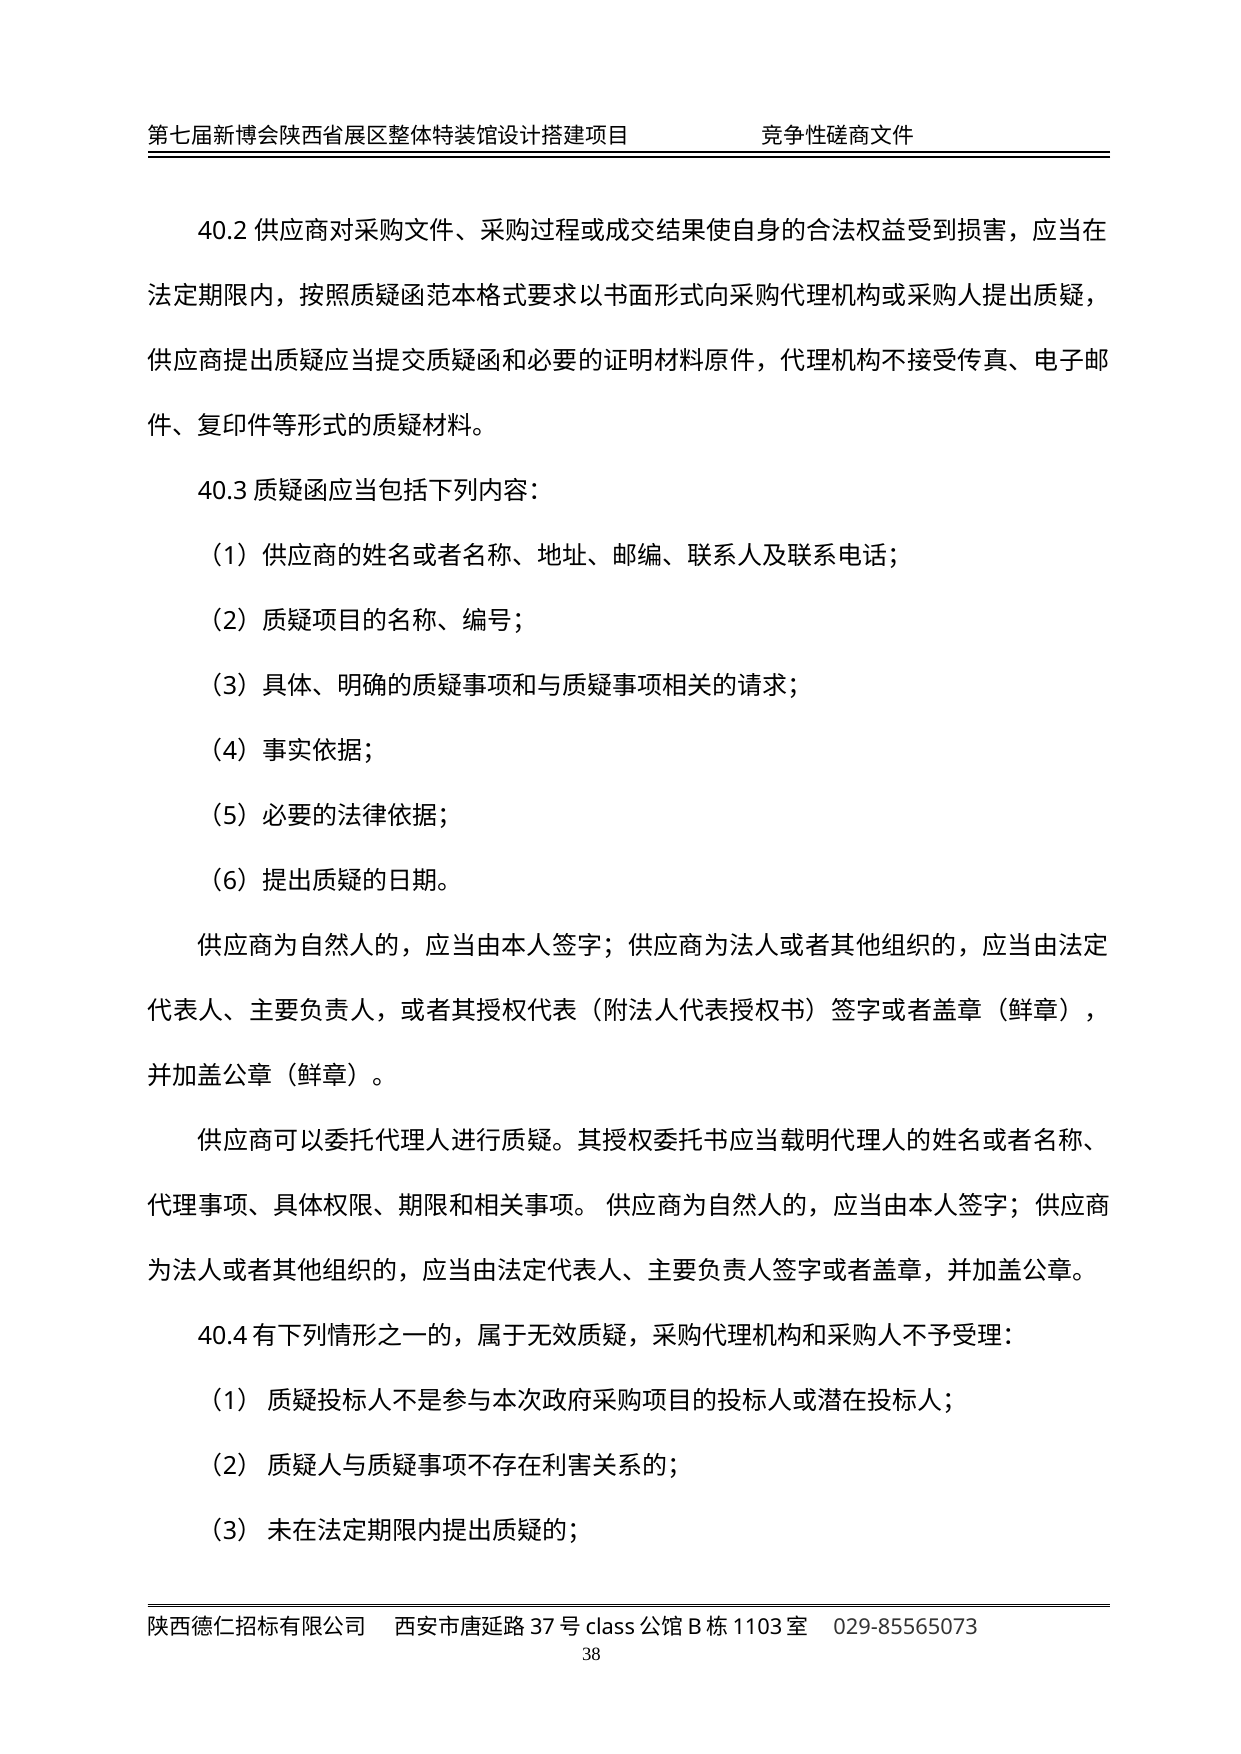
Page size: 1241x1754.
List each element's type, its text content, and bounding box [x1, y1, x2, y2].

text （2） 质疑人与质疑事项不存在利害关系的； [148, 1431, 1110, 1496]
text 供应商可以委托代理人进行质疑。其授权委托书应当载明代理人的姓名或者名称、代理事项、具体权限、期限和相关事项。 供应商为自然人的，应当由本人签字；供应商为法人或者其他组织的，应当由法定代表人、主要负责人签字或者盖章，并加盖公章。 [148, 1106, 1110, 1301]
text 供应商为自然人的，应当由本人签字；供应商为法人或者其他组织的，应当由法定代表人、主要负责人，或者其授权代表（附法人代表授权书）签字或者盖章（鲜章），并加盖公章（鲜章）。 [148, 911, 1110, 1106]
text （1） 质疑投标人不是参与本次政府采购项目的投标人或潜在投标人； [148, 1366, 1110, 1431]
text （5）必要的法律依据； [148, 781, 1110, 846]
text （3）具体、明确的质疑事项和与质疑事项相关的请求； [148, 651, 1110, 716]
text （2）质疑项目的名称、编号； [148, 586, 1110, 651]
text （6）提出质疑的日期。 [148, 846, 1110, 911]
text 40.3 质疑函应当包括下列内容： [148, 456, 1110, 521]
text （1）供应商的姓名或者名称、地址、邮编、联系人及联系电话； [148, 521, 1110, 586]
text （4）事实依据； [148, 716, 1110, 781]
text （3） 未在法定期限内提出质疑的； [148, 1496, 1110, 1561]
text 40.2 供应商对采购文件、采购过程或成交结果使自身的合法权益受到损害，应当在法定期限内，按照质疑函范本格式要求以书面形式向采购代理机构或采购人提出质疑，供应商提出质疑应当提交质疑函和必要的证明材料原件，代理机构不接受传真、电子邮件、复印件等形式的质疑材料。 [148, 196, 1110, 456]
text 40.4有下列情形之一的，属于无效质疑，采购代理机构和采购人不予受理： [148, 1301, 1110, 1366]
